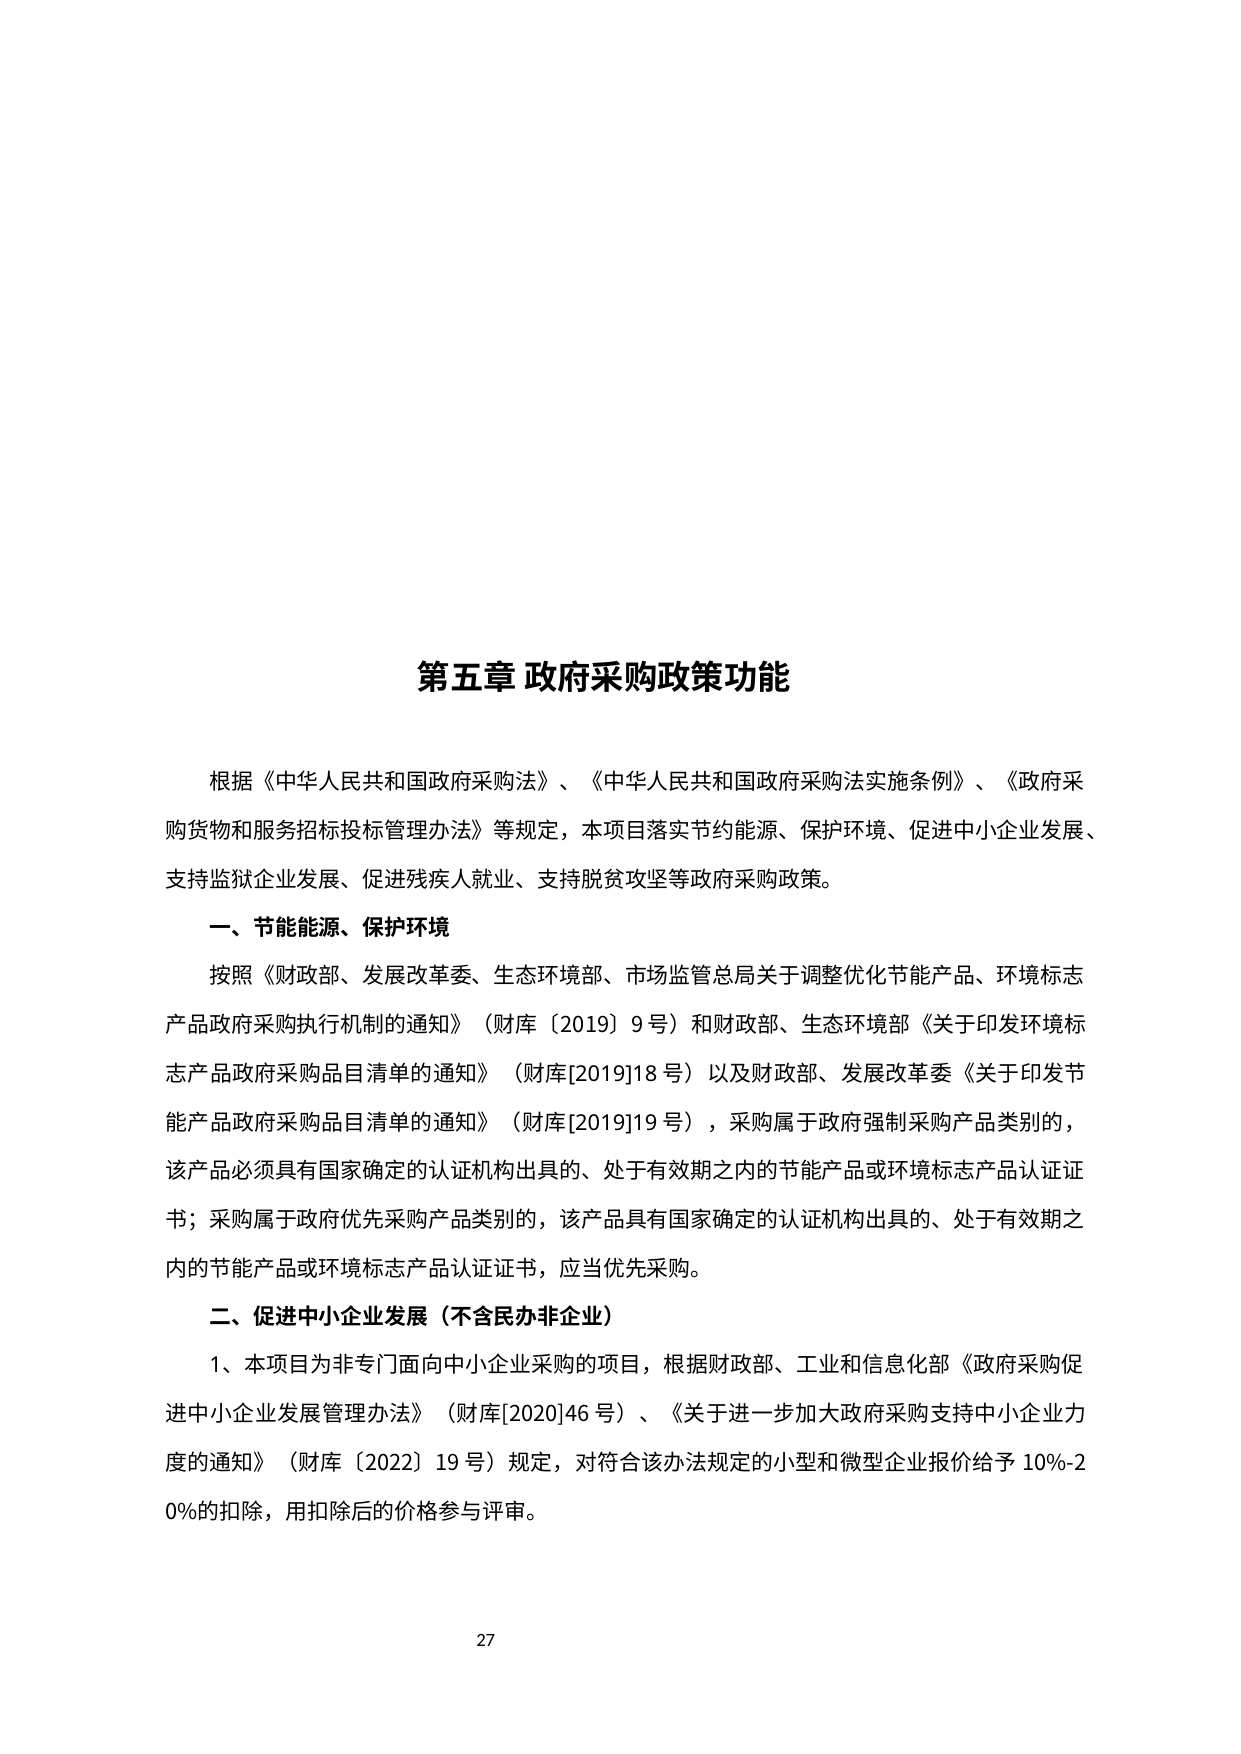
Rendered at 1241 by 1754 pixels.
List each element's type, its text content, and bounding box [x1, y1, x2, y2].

text 按照《财政部、发展改革委、生态环境部、市场监管总局关于调整优化节能产品、环境标志产品政府采购执行机制的通知》（财库〔2019〕9号）和财政部、生态环境部《关于印发环境标志产品政府采购品目清单的通知》（财库[2019]18号）以及财政部、发展改革委《关于印发节能产品政府采购品目清单的通知》（财库[2019]19号），采购属于政府强制采购产品类别的，该产品必须具有国家确定的认证机构出具的、处于有效期之内的节能产品或环境标志产品认证证书；采购属于政府优先采购产品类别的，该产品具有国家确定的认证机构出具的、处于有效期之内的节能产品或环境标志产品认证证书，应当优先采购。 [165, 958, 1087, 1283]
text 根据《中华人民共和国政府采购法》、《中华人民共和国政府采购法实施条例》、《政府采购货物和服务招标投标管理办法》等规定，本项目落实节约能源、保护环境、促进中小企业发展、支持监狱企业发展、促进残疾人就业、支持脱贫攻坚等政府采购政策。 [165, 764, 1087, 894]
text 第五章 政府采购政策功能 [266, 642, 1087, 707]
text 1、本项目为非专门面向中小企业采购的项目，根据财政部、工业和信息化部《政府采购促进中小企业发展管理办法》（财库[2020]46号）、《关于进一步加大政府采购支持中小企业力度的通知》（财库〔2022〕19号）规定，对符合该办法规定的小型和微型企业报价给予10%-20%的扣除，用扣除后的价格参与评审。 [165, 1347, 1087, 1526]
text 二、促进中小企业发展（不含民办非企业） [165, 1299, 1087, 1331]
text 一、节能能源、保护环境 [165, 910, 1087, 942]
